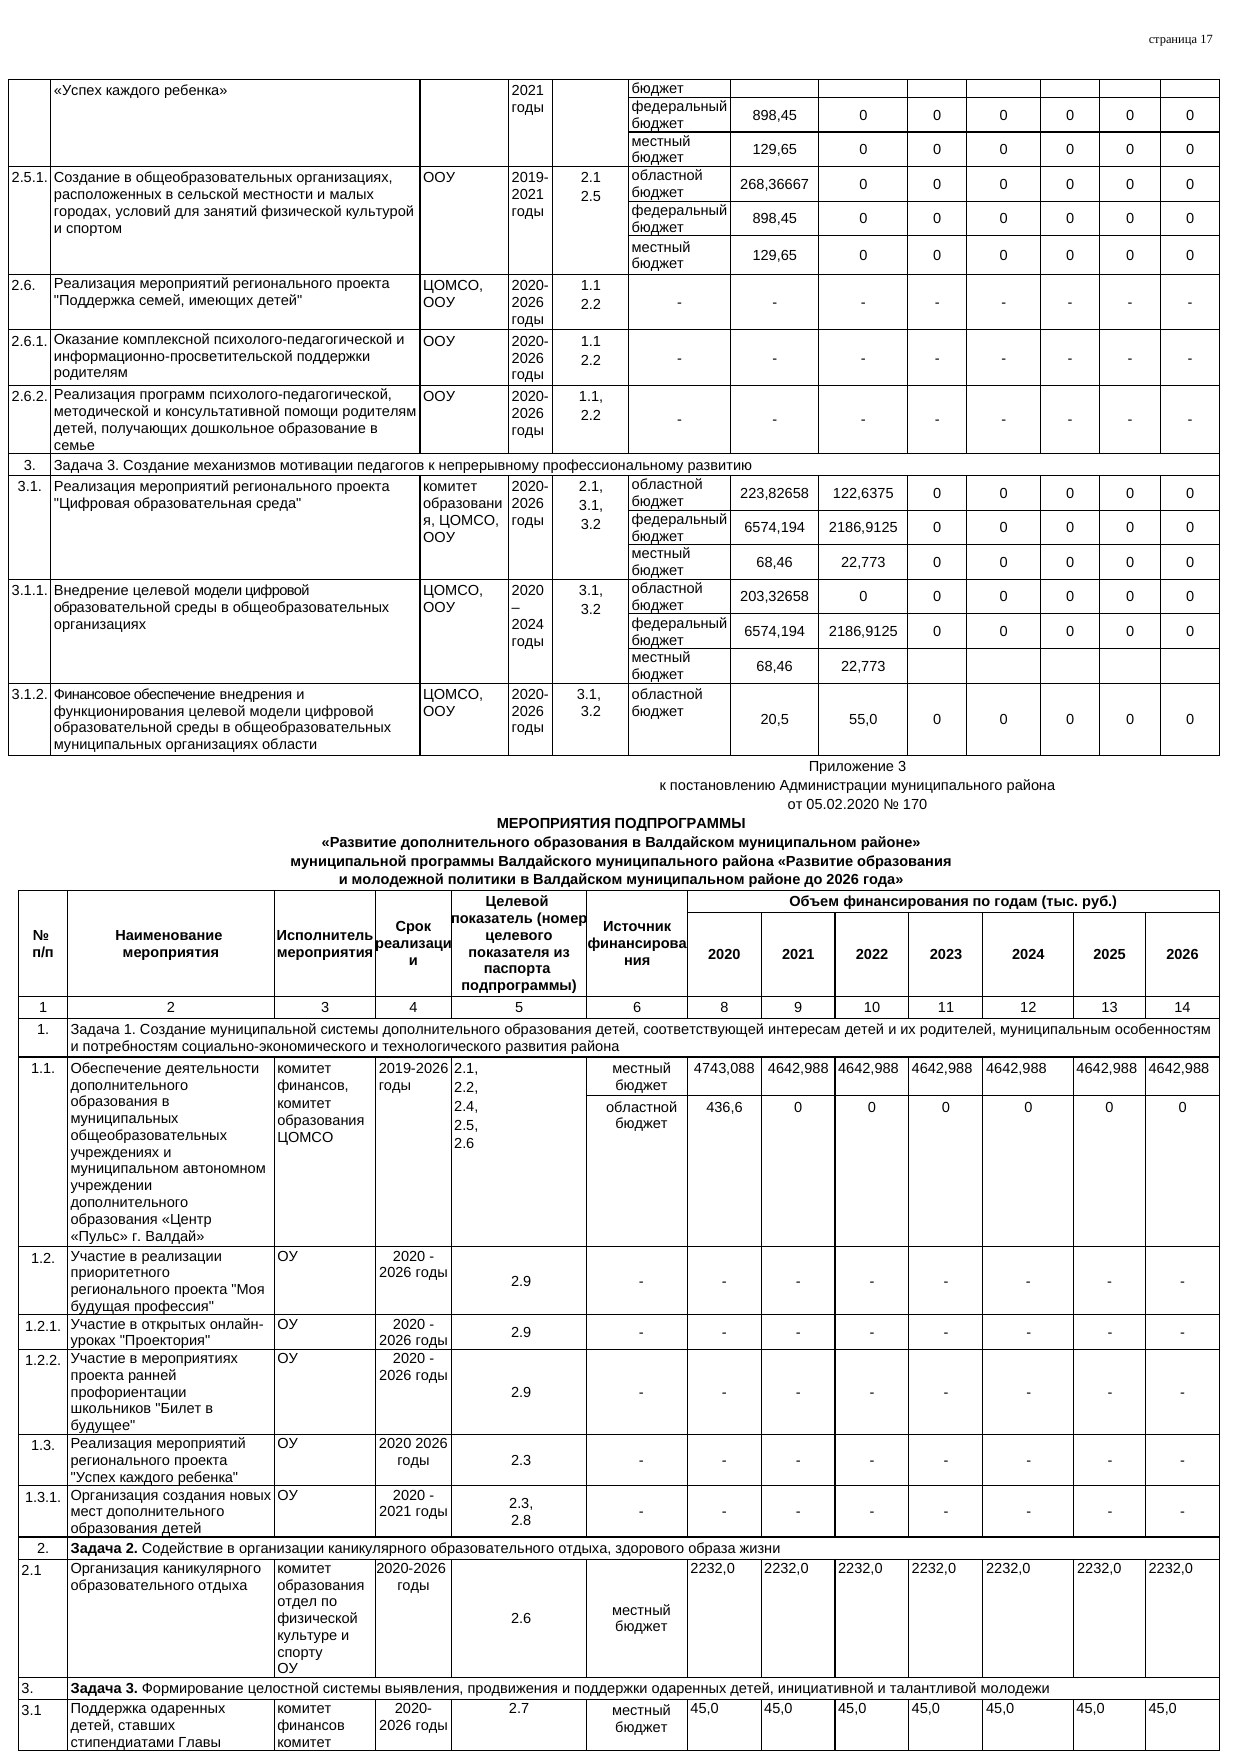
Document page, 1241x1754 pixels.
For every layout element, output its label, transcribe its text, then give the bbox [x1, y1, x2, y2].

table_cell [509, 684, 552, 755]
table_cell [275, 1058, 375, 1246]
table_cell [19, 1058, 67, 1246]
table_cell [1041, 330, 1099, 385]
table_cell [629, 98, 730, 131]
text от 05.02.2020 № 170 [502, 796, 1212, 812]
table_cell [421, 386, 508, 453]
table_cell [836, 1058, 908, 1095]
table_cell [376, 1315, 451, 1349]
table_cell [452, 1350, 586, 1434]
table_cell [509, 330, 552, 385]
text Приложение 3 [502, 758, 1212, 775]
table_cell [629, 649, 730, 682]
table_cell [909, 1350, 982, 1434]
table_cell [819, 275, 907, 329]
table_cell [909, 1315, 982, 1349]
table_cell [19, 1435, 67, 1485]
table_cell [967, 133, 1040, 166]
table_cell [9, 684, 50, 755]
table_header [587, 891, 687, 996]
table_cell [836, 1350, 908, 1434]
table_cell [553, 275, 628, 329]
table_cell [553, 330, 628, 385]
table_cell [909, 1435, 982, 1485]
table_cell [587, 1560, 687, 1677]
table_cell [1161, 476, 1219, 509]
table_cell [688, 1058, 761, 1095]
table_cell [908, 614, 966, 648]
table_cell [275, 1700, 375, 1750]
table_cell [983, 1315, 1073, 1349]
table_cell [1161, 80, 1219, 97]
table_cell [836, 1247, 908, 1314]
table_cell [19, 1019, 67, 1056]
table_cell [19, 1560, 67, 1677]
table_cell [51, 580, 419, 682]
text муниципальной программы Валдайского муниципального района «Развитие образования [29, 852, 1212, 869]
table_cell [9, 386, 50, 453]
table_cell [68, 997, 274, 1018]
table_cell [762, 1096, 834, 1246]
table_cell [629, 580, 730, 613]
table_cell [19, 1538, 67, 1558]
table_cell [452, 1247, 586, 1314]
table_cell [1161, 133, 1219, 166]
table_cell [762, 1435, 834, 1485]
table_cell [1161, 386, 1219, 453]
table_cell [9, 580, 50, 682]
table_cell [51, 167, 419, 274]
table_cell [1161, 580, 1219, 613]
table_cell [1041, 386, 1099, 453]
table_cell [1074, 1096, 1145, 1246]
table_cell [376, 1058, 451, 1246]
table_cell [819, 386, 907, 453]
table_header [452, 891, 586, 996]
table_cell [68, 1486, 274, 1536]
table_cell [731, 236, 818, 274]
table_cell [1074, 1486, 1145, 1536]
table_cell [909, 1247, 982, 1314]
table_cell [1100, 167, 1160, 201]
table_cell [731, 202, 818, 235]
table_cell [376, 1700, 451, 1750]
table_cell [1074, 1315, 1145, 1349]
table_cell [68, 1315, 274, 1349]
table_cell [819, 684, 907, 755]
text и молодежной политики в Валдайском муниципальном районе до 2026 года» [29, 871, 1212, 888]
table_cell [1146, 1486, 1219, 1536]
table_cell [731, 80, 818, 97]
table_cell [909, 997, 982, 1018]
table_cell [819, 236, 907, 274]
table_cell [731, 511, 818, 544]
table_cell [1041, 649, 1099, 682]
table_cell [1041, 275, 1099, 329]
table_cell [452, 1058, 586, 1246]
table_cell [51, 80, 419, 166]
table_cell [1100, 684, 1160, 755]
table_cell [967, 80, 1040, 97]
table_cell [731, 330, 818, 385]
text «Развитие дополнительного образования в Валдайском муниципальном районе» [29, 833, 1212, 850]
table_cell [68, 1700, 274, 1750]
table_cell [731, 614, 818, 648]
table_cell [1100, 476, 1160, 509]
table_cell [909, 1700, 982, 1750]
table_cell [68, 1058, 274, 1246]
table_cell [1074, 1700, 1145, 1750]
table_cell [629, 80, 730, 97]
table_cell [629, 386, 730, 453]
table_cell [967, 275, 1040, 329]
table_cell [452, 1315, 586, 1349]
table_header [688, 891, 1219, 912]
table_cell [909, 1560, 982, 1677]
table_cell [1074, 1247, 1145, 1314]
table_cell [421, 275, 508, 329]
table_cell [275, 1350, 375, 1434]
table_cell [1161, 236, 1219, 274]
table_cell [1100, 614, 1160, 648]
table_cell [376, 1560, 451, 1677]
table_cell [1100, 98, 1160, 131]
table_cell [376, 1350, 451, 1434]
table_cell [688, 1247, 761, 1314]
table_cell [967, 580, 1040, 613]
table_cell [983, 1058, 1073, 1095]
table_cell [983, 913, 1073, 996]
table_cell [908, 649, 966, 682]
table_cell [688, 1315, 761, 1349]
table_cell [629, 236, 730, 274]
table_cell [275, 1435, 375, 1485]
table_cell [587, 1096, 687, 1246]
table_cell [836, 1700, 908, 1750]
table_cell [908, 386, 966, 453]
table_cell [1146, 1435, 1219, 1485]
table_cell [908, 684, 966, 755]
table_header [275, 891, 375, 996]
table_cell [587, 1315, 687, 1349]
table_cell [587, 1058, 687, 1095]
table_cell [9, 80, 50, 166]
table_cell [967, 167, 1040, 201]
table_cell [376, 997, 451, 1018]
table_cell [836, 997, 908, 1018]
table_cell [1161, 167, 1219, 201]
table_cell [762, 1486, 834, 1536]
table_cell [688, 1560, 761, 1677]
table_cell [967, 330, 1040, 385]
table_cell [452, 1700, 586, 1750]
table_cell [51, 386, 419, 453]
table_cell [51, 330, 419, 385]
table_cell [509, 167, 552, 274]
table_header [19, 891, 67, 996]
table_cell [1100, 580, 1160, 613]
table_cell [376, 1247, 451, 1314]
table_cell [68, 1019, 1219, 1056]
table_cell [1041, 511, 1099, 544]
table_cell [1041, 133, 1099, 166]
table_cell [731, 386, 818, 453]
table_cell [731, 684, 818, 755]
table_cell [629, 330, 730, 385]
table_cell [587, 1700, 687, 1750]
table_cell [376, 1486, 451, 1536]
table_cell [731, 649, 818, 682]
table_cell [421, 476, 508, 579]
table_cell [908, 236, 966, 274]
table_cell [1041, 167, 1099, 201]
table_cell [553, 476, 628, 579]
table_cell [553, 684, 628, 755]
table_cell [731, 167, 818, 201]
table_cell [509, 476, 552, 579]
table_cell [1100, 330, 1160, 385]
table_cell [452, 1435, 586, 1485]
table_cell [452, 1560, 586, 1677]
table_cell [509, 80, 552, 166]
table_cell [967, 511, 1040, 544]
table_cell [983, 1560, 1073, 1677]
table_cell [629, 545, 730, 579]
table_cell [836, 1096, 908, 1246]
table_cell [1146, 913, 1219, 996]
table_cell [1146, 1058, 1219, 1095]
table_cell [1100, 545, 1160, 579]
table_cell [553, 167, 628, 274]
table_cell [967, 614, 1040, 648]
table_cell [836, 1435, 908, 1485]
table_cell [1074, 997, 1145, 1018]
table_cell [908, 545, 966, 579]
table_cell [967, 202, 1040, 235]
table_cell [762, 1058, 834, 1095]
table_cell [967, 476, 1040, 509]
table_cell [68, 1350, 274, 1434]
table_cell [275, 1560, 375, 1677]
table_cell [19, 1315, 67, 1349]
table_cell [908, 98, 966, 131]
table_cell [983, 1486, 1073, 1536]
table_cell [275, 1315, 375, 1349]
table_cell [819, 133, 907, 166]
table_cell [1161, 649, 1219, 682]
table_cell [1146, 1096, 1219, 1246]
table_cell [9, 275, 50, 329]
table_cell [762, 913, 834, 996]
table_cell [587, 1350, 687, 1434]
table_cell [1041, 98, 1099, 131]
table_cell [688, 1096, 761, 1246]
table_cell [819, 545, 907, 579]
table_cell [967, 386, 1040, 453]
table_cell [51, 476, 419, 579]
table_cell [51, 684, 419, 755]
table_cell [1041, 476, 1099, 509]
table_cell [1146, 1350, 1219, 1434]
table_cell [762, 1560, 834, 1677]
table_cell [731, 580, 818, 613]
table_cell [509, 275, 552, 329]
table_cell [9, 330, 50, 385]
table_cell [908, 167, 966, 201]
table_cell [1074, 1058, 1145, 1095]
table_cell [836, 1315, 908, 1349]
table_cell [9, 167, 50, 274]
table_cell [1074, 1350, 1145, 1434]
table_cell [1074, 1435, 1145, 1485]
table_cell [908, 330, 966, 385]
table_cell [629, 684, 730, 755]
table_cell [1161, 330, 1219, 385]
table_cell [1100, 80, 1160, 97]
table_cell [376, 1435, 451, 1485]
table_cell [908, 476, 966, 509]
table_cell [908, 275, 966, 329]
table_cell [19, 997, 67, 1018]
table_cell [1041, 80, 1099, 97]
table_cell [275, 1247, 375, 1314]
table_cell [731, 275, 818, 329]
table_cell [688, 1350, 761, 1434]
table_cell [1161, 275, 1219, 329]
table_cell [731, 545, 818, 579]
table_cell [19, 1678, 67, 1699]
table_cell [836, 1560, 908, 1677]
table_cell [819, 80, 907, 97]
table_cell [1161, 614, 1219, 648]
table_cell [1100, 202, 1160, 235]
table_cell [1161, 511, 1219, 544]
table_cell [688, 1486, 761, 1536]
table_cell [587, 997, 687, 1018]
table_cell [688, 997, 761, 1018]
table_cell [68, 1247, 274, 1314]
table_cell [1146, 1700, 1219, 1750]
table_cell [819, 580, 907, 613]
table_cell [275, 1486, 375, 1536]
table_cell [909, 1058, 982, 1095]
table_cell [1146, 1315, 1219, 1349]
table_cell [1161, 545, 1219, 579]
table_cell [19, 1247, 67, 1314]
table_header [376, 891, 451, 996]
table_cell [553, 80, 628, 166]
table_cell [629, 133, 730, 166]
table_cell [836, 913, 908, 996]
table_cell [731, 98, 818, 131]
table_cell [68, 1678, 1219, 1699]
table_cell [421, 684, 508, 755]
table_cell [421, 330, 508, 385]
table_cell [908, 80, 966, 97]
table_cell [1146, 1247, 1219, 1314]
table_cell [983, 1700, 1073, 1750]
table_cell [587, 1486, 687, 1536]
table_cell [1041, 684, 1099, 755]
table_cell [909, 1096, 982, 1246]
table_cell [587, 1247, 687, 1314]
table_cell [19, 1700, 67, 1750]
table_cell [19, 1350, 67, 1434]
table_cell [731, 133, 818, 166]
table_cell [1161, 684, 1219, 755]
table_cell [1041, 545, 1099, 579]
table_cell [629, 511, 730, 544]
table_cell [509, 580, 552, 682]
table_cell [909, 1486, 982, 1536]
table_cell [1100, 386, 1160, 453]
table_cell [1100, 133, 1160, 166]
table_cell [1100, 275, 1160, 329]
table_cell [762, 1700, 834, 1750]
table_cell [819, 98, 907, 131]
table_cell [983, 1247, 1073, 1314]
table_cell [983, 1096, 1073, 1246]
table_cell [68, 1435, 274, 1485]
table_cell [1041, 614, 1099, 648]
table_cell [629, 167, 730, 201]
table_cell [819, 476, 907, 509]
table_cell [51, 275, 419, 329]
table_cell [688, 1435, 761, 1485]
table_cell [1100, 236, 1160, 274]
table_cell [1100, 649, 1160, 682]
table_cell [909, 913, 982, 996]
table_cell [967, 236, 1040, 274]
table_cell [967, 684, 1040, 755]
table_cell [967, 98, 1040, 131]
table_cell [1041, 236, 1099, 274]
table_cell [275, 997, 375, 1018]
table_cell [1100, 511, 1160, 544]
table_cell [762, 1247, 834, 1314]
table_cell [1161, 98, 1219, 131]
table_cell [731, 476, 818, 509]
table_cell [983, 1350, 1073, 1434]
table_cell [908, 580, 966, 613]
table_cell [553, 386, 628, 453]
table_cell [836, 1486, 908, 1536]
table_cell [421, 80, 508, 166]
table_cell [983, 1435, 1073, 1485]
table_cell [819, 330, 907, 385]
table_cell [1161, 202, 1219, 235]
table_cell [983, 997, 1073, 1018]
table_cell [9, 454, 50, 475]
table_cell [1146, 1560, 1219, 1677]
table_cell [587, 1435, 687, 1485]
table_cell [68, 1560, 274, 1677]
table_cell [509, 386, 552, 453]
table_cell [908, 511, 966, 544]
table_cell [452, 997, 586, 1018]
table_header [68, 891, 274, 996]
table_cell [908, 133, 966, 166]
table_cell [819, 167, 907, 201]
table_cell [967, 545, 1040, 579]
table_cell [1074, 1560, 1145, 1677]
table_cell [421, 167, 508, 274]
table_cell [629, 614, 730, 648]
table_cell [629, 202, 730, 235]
text Мероприятия подпрограммы [29, 814, 1212, 831]
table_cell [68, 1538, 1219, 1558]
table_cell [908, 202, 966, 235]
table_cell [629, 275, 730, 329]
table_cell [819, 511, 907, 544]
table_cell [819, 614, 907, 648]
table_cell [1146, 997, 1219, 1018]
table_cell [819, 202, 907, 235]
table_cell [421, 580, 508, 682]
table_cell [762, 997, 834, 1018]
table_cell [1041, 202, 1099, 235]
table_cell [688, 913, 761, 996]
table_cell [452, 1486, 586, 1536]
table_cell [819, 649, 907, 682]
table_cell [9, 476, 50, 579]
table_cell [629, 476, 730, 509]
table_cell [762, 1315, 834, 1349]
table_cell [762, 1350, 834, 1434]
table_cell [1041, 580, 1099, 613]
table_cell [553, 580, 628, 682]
text к постановлению Администрации муниципального района [502, 777, 1212, 793]
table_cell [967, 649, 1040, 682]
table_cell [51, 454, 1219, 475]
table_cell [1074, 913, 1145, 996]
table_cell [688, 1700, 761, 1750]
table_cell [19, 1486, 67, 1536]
